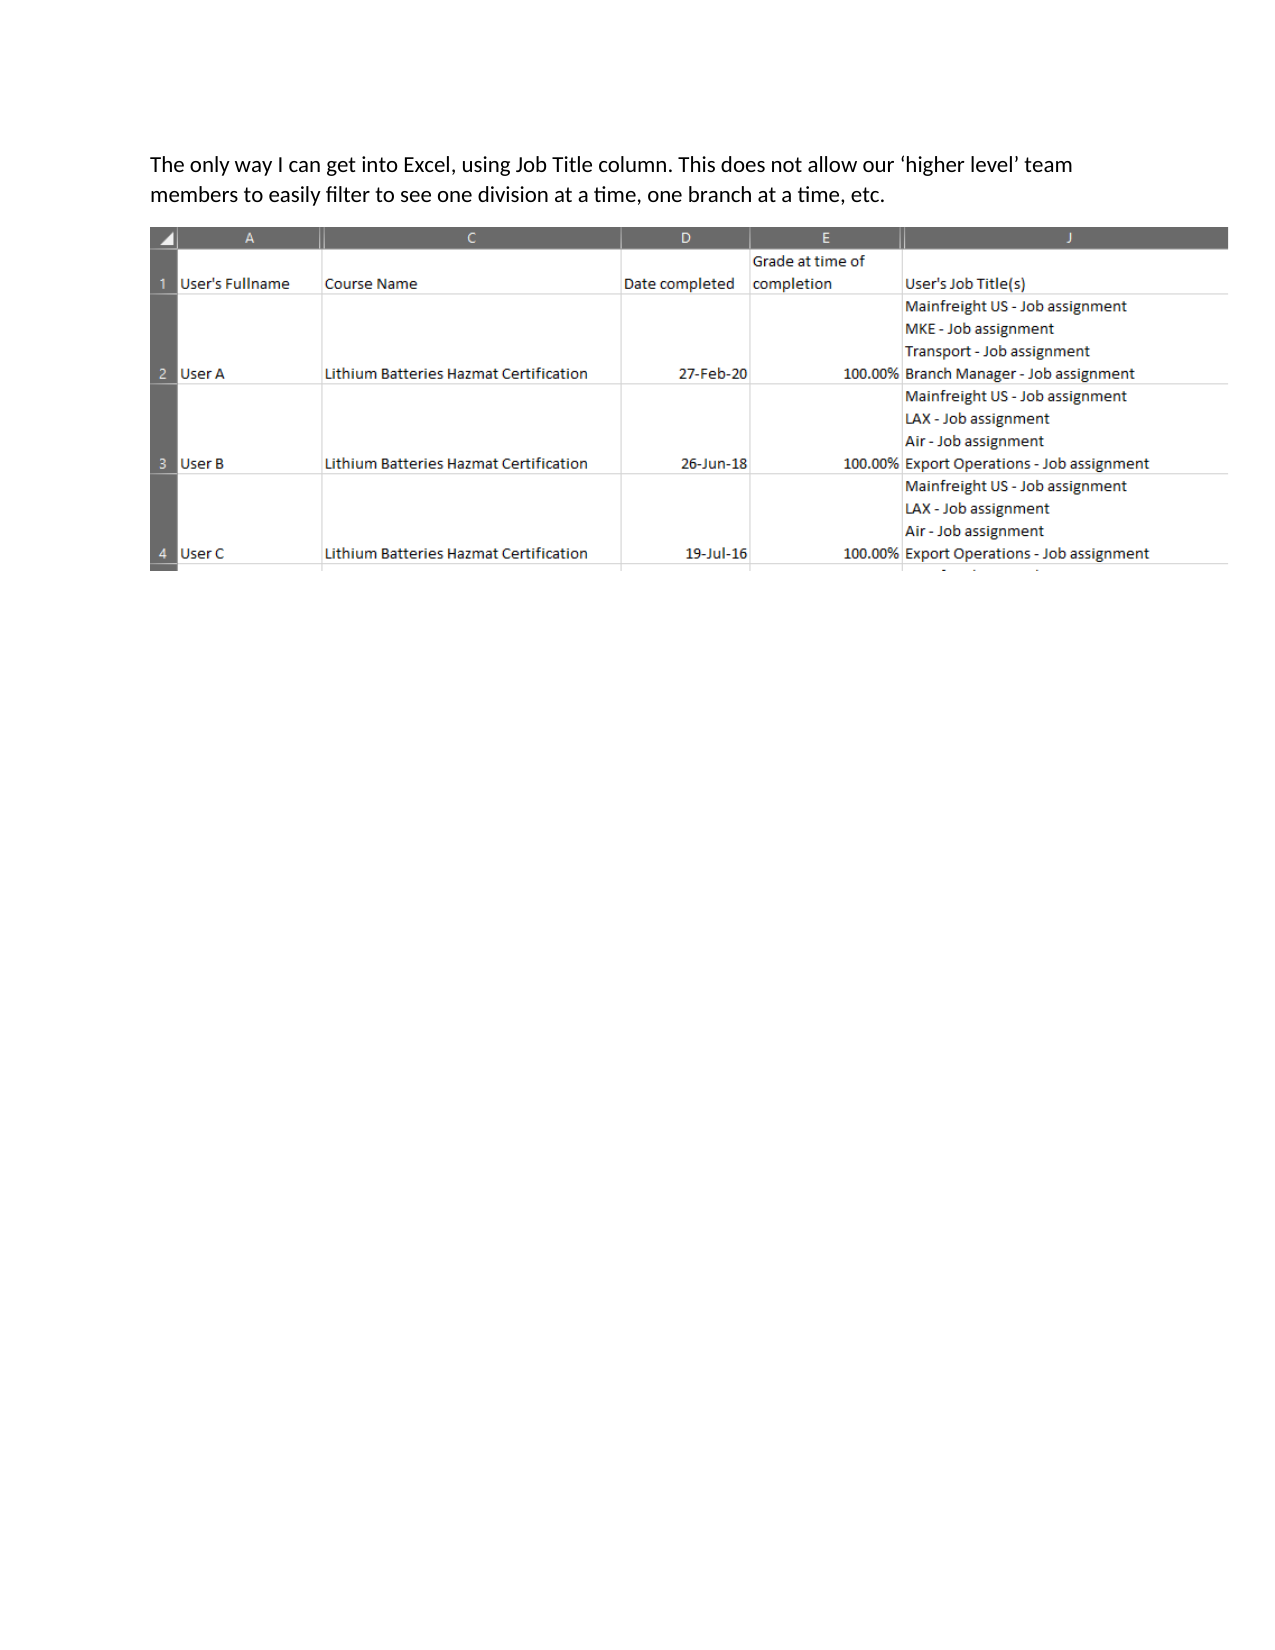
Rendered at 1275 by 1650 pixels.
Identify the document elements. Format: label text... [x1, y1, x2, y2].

picture [150, 227, 1229, 571]
text The only way I can get into Excel, using Job Title column. This does not allow our ‘higher level’ team members to easily filter to see one division at a time, one branch at a time, etc. [150, 150, 1125, 208]
